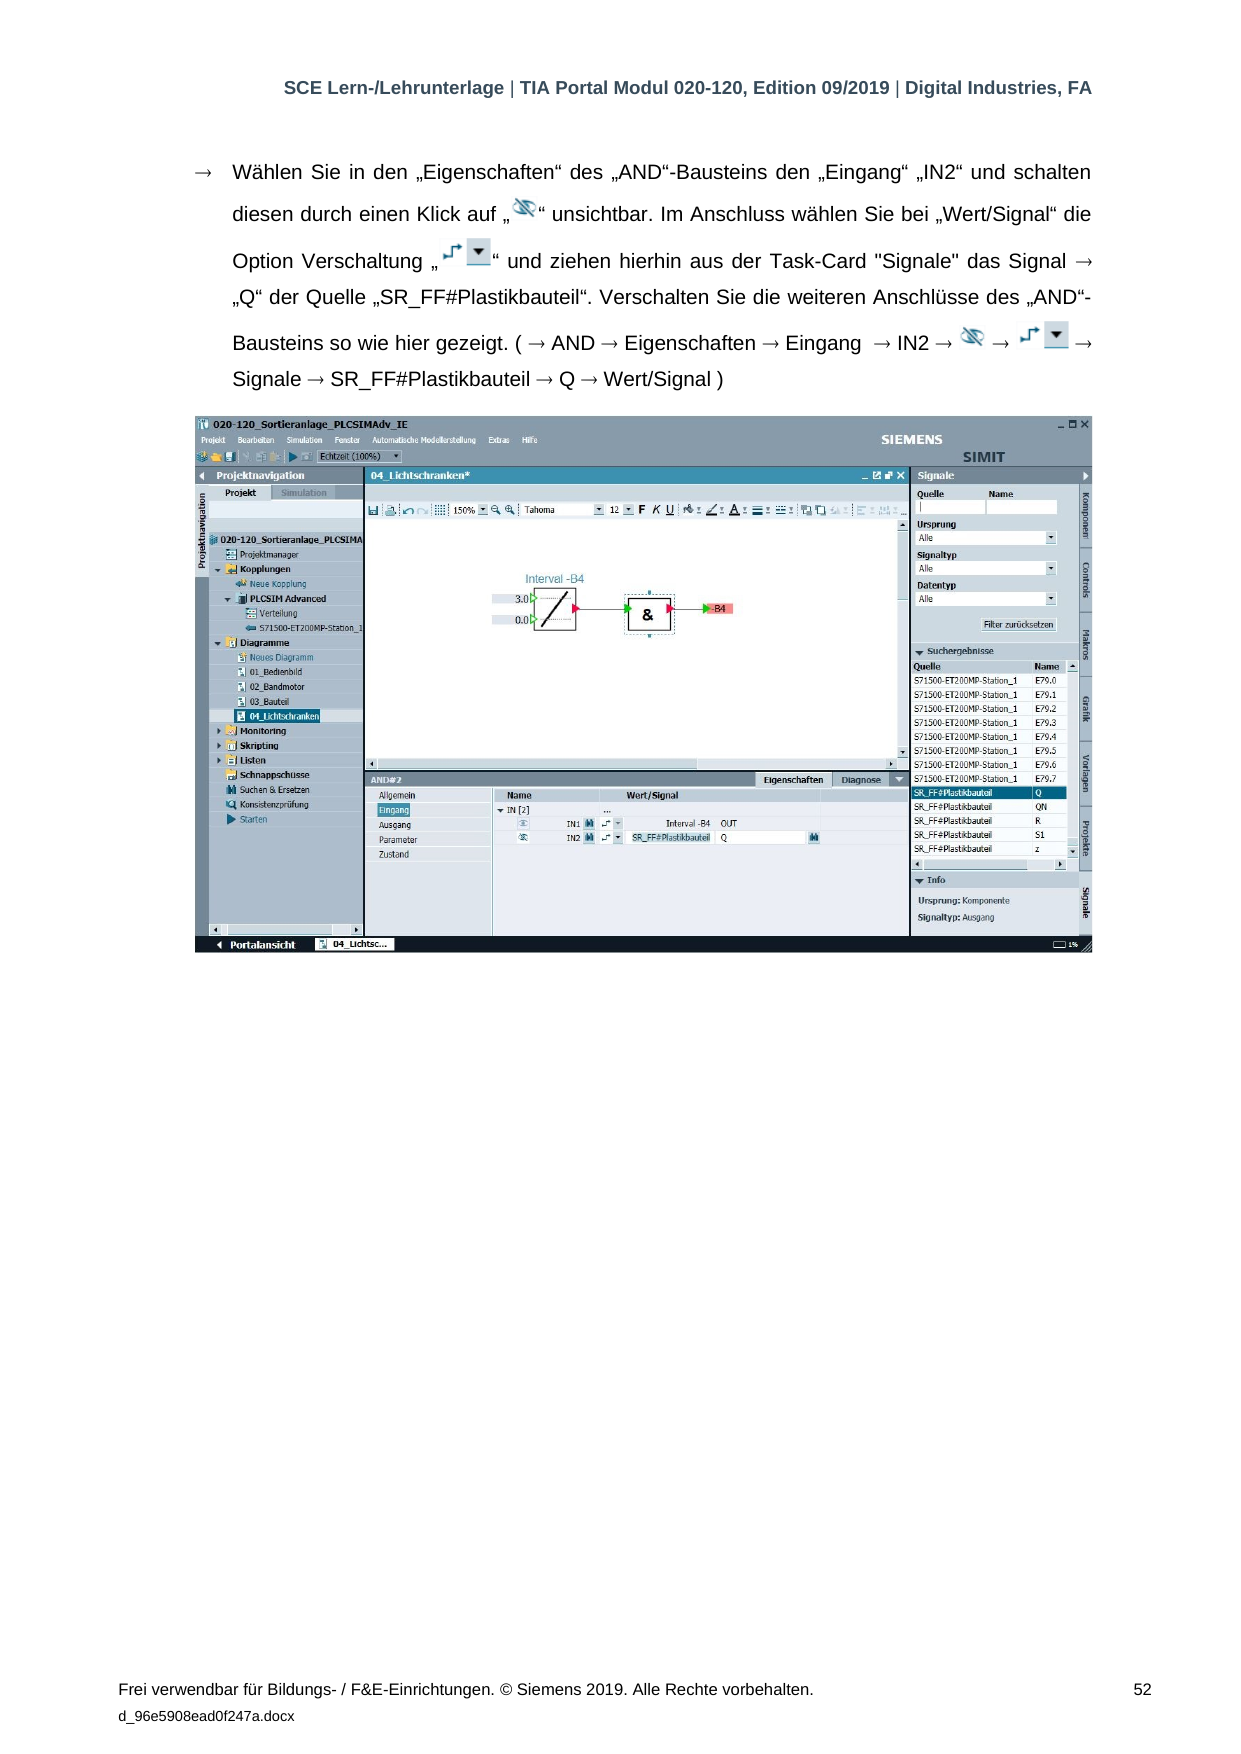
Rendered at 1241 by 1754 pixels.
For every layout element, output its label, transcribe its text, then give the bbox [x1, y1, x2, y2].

text Wählen Sie in den „Eigenschaften“ des „AND“-Bausteins den „Eingang“ „IN2“ und schalten diesen durch einen Klick auf „“ unsichtbar. Im Anschluss wählen Sie bei „Wert/Signal“ die Option Verschaltung „“ und ziehen hierhin aus der Task-Card "Signale" das Signal „Q“ der Quelle „SR_FF#Plastikbauteil“. Verschalten Sie die weiteren Anschlüsse des „AND“-Bausteins so wie hier gezeigt. ( AND Eigenschaften Eingang IN2 Signale SR_FF#Plastikbauteil Q Wert/Signal ) [195, 160, 1092, 391]
picture [194, 415, 1093, 953]
picture [438, 237, 492, 268]
picture [958, 325, 987, 351]
picture [1015, 320, 1069, 351]
picture [510, 196, 538, 222]
